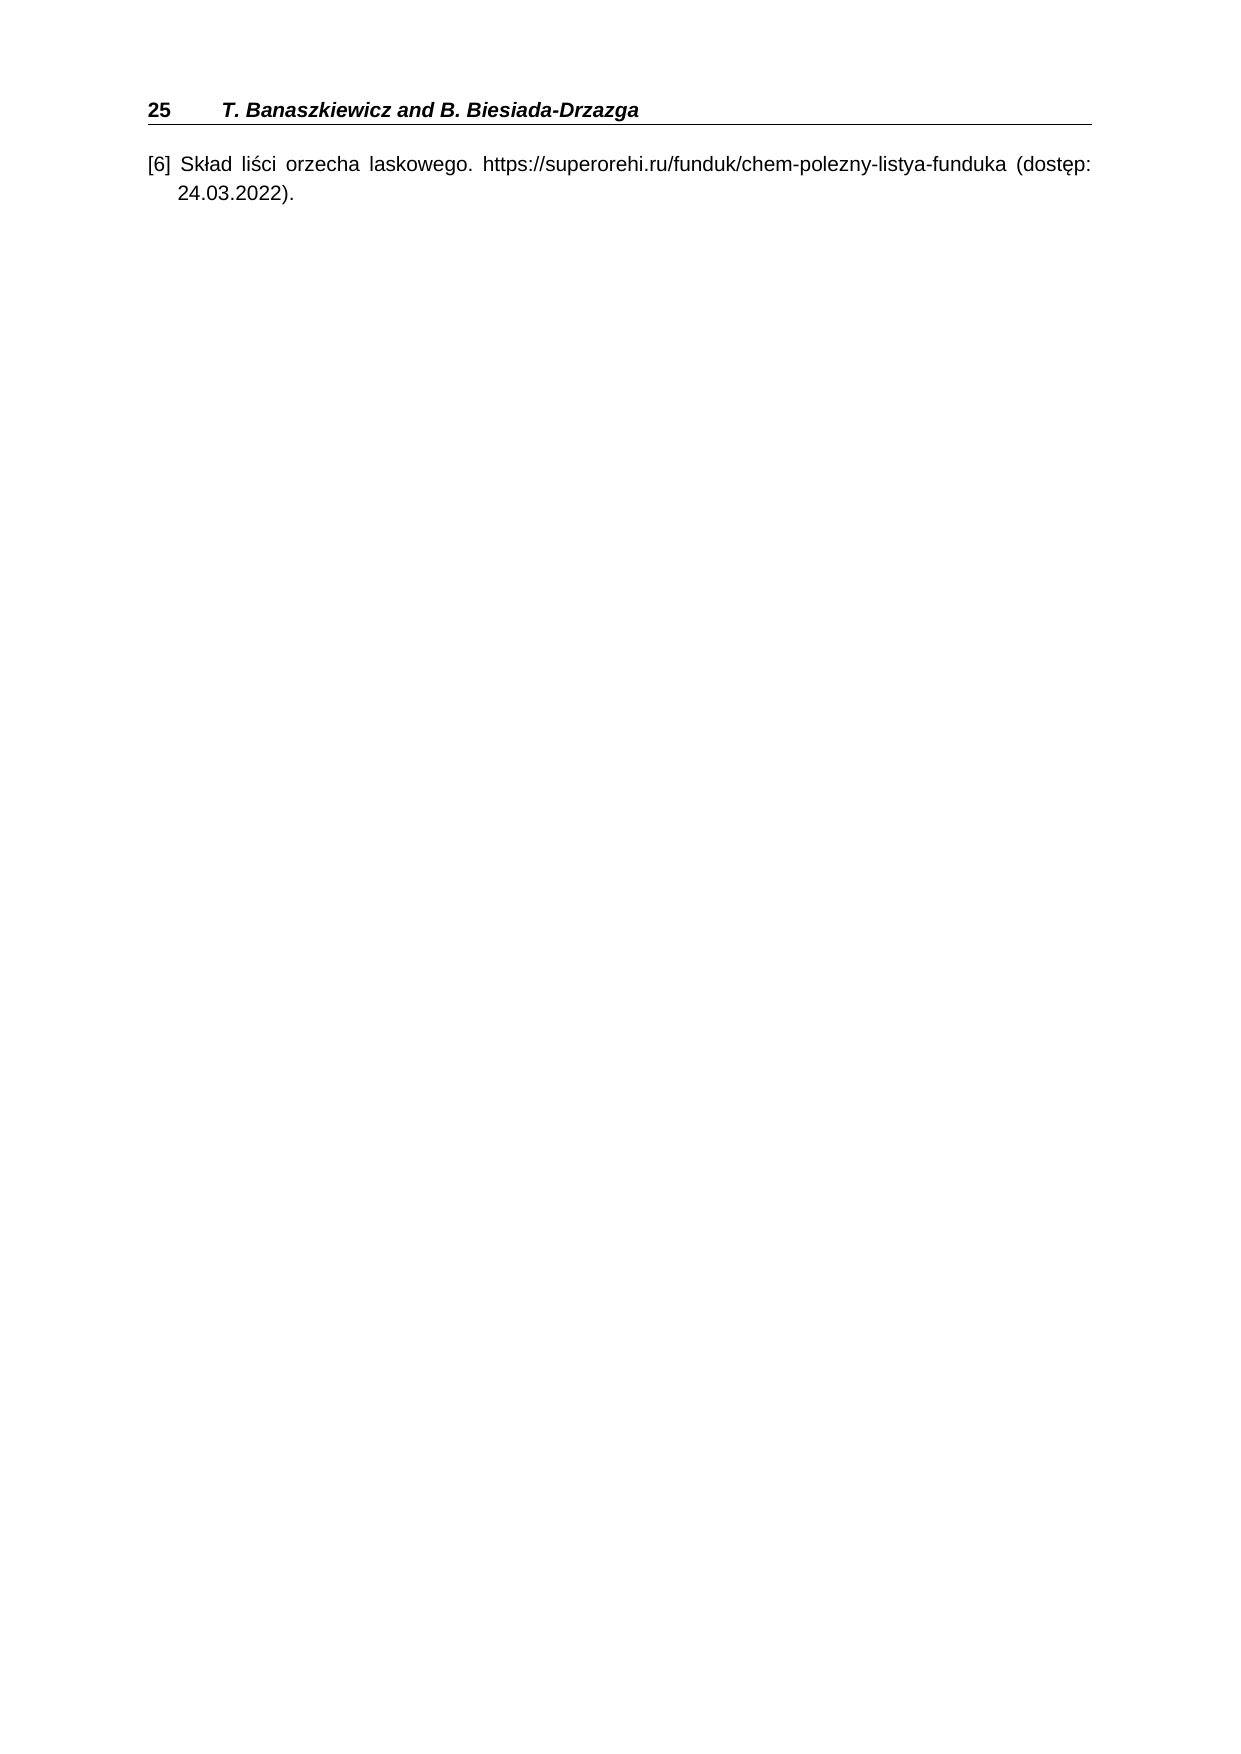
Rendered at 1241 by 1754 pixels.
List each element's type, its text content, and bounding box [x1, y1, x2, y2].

text [6] Skład liści orzecha laskowego. https://superorehi.ru/funduk/chem-polezny-listya-funduka (dostęp: 24.03.2022). [148, 148, 1092, 206]
